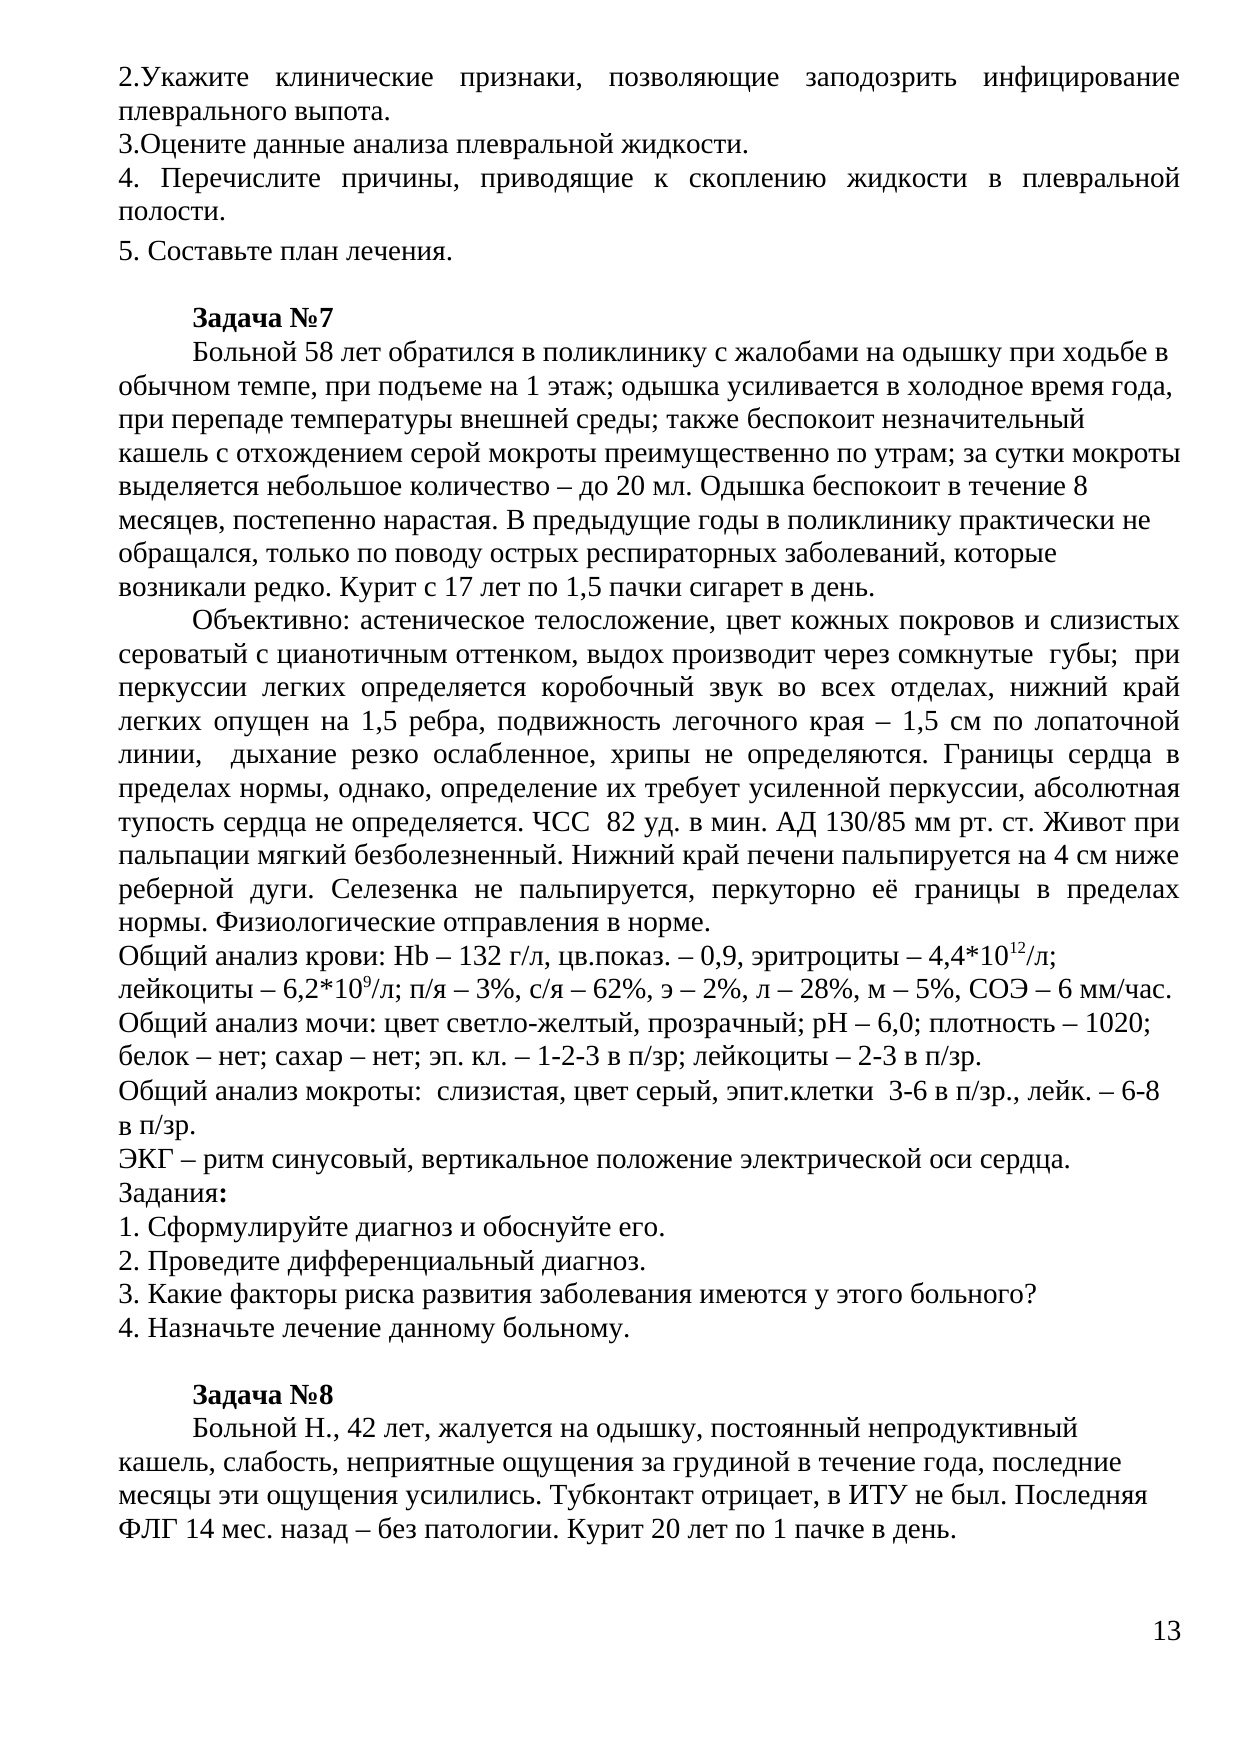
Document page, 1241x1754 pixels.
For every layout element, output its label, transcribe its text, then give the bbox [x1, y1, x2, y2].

text Задача №8 [118, 1377, 1181, 1410]
text Больной Н., 42 лет, жалуется на одышку, постоянный непродуктивный кашель, слабость, неприятные ощущения за грудиной в течение года, последние месяцы эти ощущения усилились. Тубконтакт отрицает, в ИТУ не был. Последняя ФЛГ 14 мес. назад – без патологии. Курит 20 лет по 1 пачке в день. [118, 1410, 1181, 1544]
text Общий анализ крови: Hb – 132 г/л, цв.показ. – 0,9, эритроциты – 4,4*1012/л; лейкоциты – 6,2*109/л; п/я – 3%, с/я – 62%, э – 2%, л – 28%, м – 5%, СОЭ – 6 мм/час. [118, 938, 1181, 1005]
text Задача №7 [118, 301, 1181, 334]
text ЭКГ – ритм синусовый, вертикальное положение электрической оси сердца. [118, 1142, 1181, 1175]
text Задания: [118, 1176, 1181, 1209]
text 4. Назначьте лечение данному больному. [118, 1310, 1181, 1343]
text 1. Сформулируйте диагноз и обоснуйте его. [118, 1209, 1181, 1243]
text 2. Проведите дифференциальный диагноз. [118, 1243, 1181, 1276]
text 2.Укажите клинические признаки, позволяющие заподозрить инфицирование плеврального выпота. [118, 59, 1181, 126]
text Объективно: астеническое телосложение, цвет кожных покровов и слизистых сероватый с цианотичным оттенком, выдох производит через сомкнутые губы; при перкуссии легких определяется коробочный звук во всех отделах, нижний край легких опущен на 1,5 ребра, подвижность легочного края – 1,5 см по лопаточной линии, дыхание резко ослабленное, хрипы не определяются. Границы сердца в пределах нормы, однако, определение их требует усиленной перкуссии, абсолютная тупость сердца не определяется. ЧСС 82 уд. в мин. АД 130/85 мм рт. ст. Живот при пальпации мягкий безболезненный. Нижний край печени пальпируется на 4 см ниже реберной дуги. Селезенка не пальпируется, перкуторно её границы в пределах нормы. Физиологические отправления в норме. [118, 602, 1181, 938]
text 5. Составьте план лечения. [118, 233, 1181, 267]
text Больной 58 лет обратился в поликлинику с жалобами на одышку при ходьбе в обычном темпе, при подъеме на 1 этаж; одышка усиливается в холодное время года, при перепаде температуры внешней среды; также беспокоит незначительный кашель с отхождением серой мокроты преимущественно по утрам; за сутки мокроты выделяется небольшое количество – до 20 мл. Одышка беспокоит в течение 8 месяцев, постепенно нарастая. В предыдущие годы в поликлинику практически не обращался, только по поводу острых респираторных заболеваний, которые возникали редко. Курит с 17 лет по 1,5 пачки сигарет в день. [118, 334, 1181, 602]
text 3. Какие факторы риска развития заболевания имеются у этого больного? [118, 1276, 1181, 1310]
text 4. Перечислите причины, приводящие к скоплению жидкости в плевральной полости. [118, 160, 1181, 227]
text Общий анализ мочи: цвет светло-желтый, прозрачный; рН – 6,0; плотность – 1020; белок – нет; сахар – нет; эп. кл. – 1-2-3 в п/зр; лейкоциты – 2-3 в п/зр. [118, 1005, 1181, 1072]
text Общий анализ мокроты: слизистая, цвет серый, эпит.клетки 3-6 в п/зр., лейк. – 6-8 в п/зр. [118, 1072, 1181, 1142]
text 3.Оцените данные анализа плевральной жидкости. [118, 126, 1181, 160]
